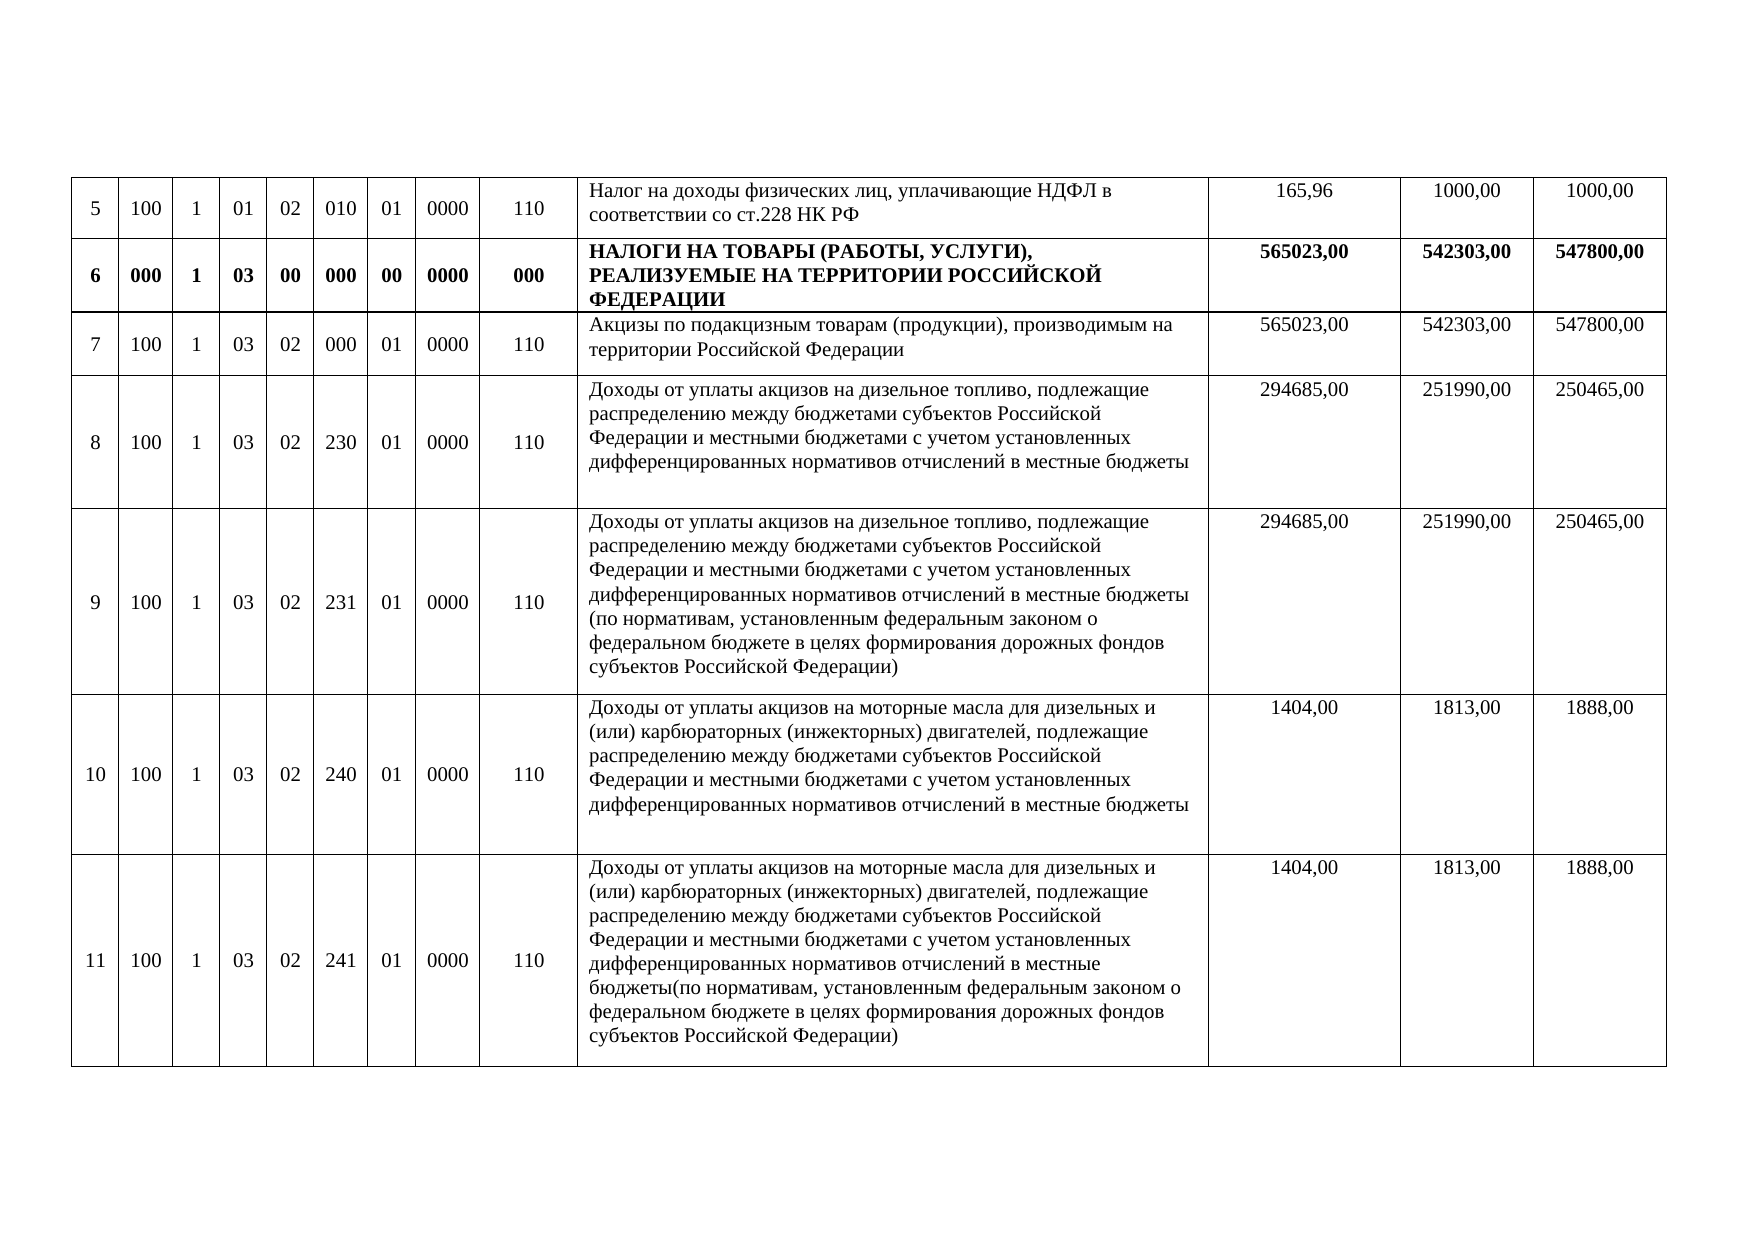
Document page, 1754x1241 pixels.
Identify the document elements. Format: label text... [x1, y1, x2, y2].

table_cell 01 [368, 855, 415, 1066]
table_cell 1 [173, 313, 219, 375]
table_cell 000 [314, 313, 367, 375]
table_cell 03 [220, 695, 266, 853]
table_cell 0000 [416, 855, 479, 1066]
table_cell 02 [267, 178, 313, 238]
table_cell 00 [267, 239, 313, 311]
table_cell 1404,00 [1209, 695, 1400, 853]
table_cell 01 [368, 695, 415, 853]
table_cell 000 [119, 239, 172, 311]
table_cell 1000,00 [1534, 178, 1666, 238]
table_cell 0000 [416, 178, 479, 238]
table_cell 547800,00 [1534, 239, 1666, 311]
table_cell 02 [267, 855, 313, 1066]
table_cell 250465,00 [1534, 376, 1666, 508]
table_cell 03 [220, 239, 266, 311]
table_cell 241 [314, 855, 367, 1066]
table_cell 565023,00 [1209, 239, 1400, 311]
table_cell 1813,00 [1401, 695, 1533, 853]
table_cell 11 [72, 855, 118, 1066]
table_cell 110 [480, 509, 577, 694]
table_cell 03 [220, 313, 266, 375]
table_cell 01 [368, 313, 415, 375]
table_cell 1813,00 [1401, 855, 1533, 1066]
table_cell 010 [314, 178, 367, 238]
table_cell Доходы от уплаты акцизов на моторные масла для дизельных и (или) карбюраторных (инжекторных) двигателей, подлежащие распределению между бюджетами субъектов Российской Федерации и местными бюджетами с учетом установленных дифференцированных нормативов отчислений в местные бюджеты(по нормативам, установленным федеральным законом о федеральном бюджете в целях формирования дорожных фондов субъектов Российской Федерации) [578, 855, 1208, 1066]
table_cell 02 [267, 509, 313, 694]
table_cell 000 [480, 239, 577, 311]
table_cell 165,96 [1209, 178, 1400, 238]
table_cell 03 [220, 855, 266, 1066]
table_cell 1 [173, 855, 219, 1066]
table_cell 294685,00 [1209, 376, 1400, 508]
table_cell 1888,00 [1534, 695, 1666, 853]
table_cell 6 [72, 239, 118, 311]
table_cell 250465,00 [1534, 509, 1666, 694]
table_cell 00 [368, 239, 415, 311]
table_cell 110 [480, 855, 577, 1066]
table_cell 100 [119, 855, 172, 1066]
table_cell 1 [173, 178, 219, 238]
table_cell 294685,00 [1209, 509, 1400, 694]
table_cell 10 [72, 695, 118, 853]
table_cell 1404,00 [1209, 855, 1400, 1066]
table_cell Доходы от уплаты акцизов на дизельное топливо, подлежащие распределению между бюджетами субъектов Российской Федерации и местными бюджетами с учетом установленных дифференцированных нормативов отчислений в местные бюджеты [578, 376, 1208, 508]
table_cell 110 [480, 376, 577, 508]
table_cell 7 [72, 313, 118, 375]
table_cell 565023,00 [1209, 313, 1400, 375]
table_cell 01 [220, 178, 266, 238]
table_cell 1000,00 [1401, 178, 1533, 238]
table_cell 0000 [416, 509, 479, 694]
table_cell 240 [314, 695, 367, 853]
table_cell 100 [119, 178, 172, 238]
table_cell 8 [72, 376, 118, 508]
table_cell 1888,00 [1534, 855, 1666, 1066]
table_cell 0000 [416, 376, 479, 508]
table_cell 1 [173, 376, 219, 508]
table_cell 542303,00 [1401, 313, 1533, 375]
table_cell 03 [220, 376, 266, 508]
table_cell Доходы от уплаты акцизов на моторные масла для дизельных и (или) карбюраторных (инжекторных) двигателей, подлежащие распределению между бюджетами субъектов Российской Федерации и местными бюджетами с учетом установленных дифференцированных нормативов отчислений в местные бюджеты [578, 695, 1208, 853]
table_cell НАЛОГИ НА ТОВАРЫ (РАБОТЫ, УСЛУГИ), РЕАЛИЗУЕМЫЕ НА ТЕРРИТОРИИ РОССИЙСКОЙ ФЕДЕРАЦИИ [578, 239, 1208, 311]
table_cell 03 [220, 509, 266, 694]
table_cell Доходы от уплаты акцизов на дизельное топливо, подлежащие распределению между бюджетами субъектов Российской Федерации и местными бюджетами с учетом установленных дифференцированных нормативов отчислений в местные бюджеты (по нормативам, установленным федеральным законом о федеральном бюджете в целях формирования дорожных фондов субъектов Российской Федерации) [578, 509, 1208, 694]
table_cell 0000 [416, 695, 479, 853]
table_cell 000 [314, 239, 367, 311]
table_cell Акцизы по подакцизным товарам (продукции), производимым на территории Российской Федерации [578, 313, 1208, 375]
table_cell 100 [119, 313, 172, 375]
table_cell 1 [173, 239, 219, 311]
table_cell 100 [119, 695, 172, 853]
table_cell 0000 [416, 239, 479, 311]
table_cell 1 [173, 695, 219, 853]
table_cell 02 [267, 376, 313, 508]
table_cell 231 [314, 509, 367, 694]
table_cell 110 [480, 178, 577, 238]
table_cell 251990,00 [1401, 376, 1533, 508]
table_cell 100 [119, 509, 172, 694]
table_cell 01 [368, 178, 415, 238]
table_cell 01 [368, 509, 415, 694]
table_cell 9 [72, 509, 118, 694]
table_cell 110 [480, 313, 577, 375]
table_cell 02 [267, 695, 313, 853]
table_cell 5 [72, 178, 118, 238]
table_cell 110 [480, 695, 577, 853]
table_cell 01 [368, 376, 415, 508]
table_cell 547800,00 [1534, 313, 1666, 375]
table_cell 0000 [416, 313, 479, 375]
table_cell 1 [173, 509, 219, 694]
table_cell 230 [314, 376, 367, 508]
table_cell Налог на доходы физических лиц, уплачивающие НДФЛ в соответствии со ст.228 НК РФ [578, 178, 1208, 238]
table_cell 251990,00 [1401, 509, 1533, 694]
table_cell 542303,00 [1401, 239, 1533, 311]
table_cell 100 [119, 376, 172, 508]
table_cell 02 [267, 313, 313, 375]
